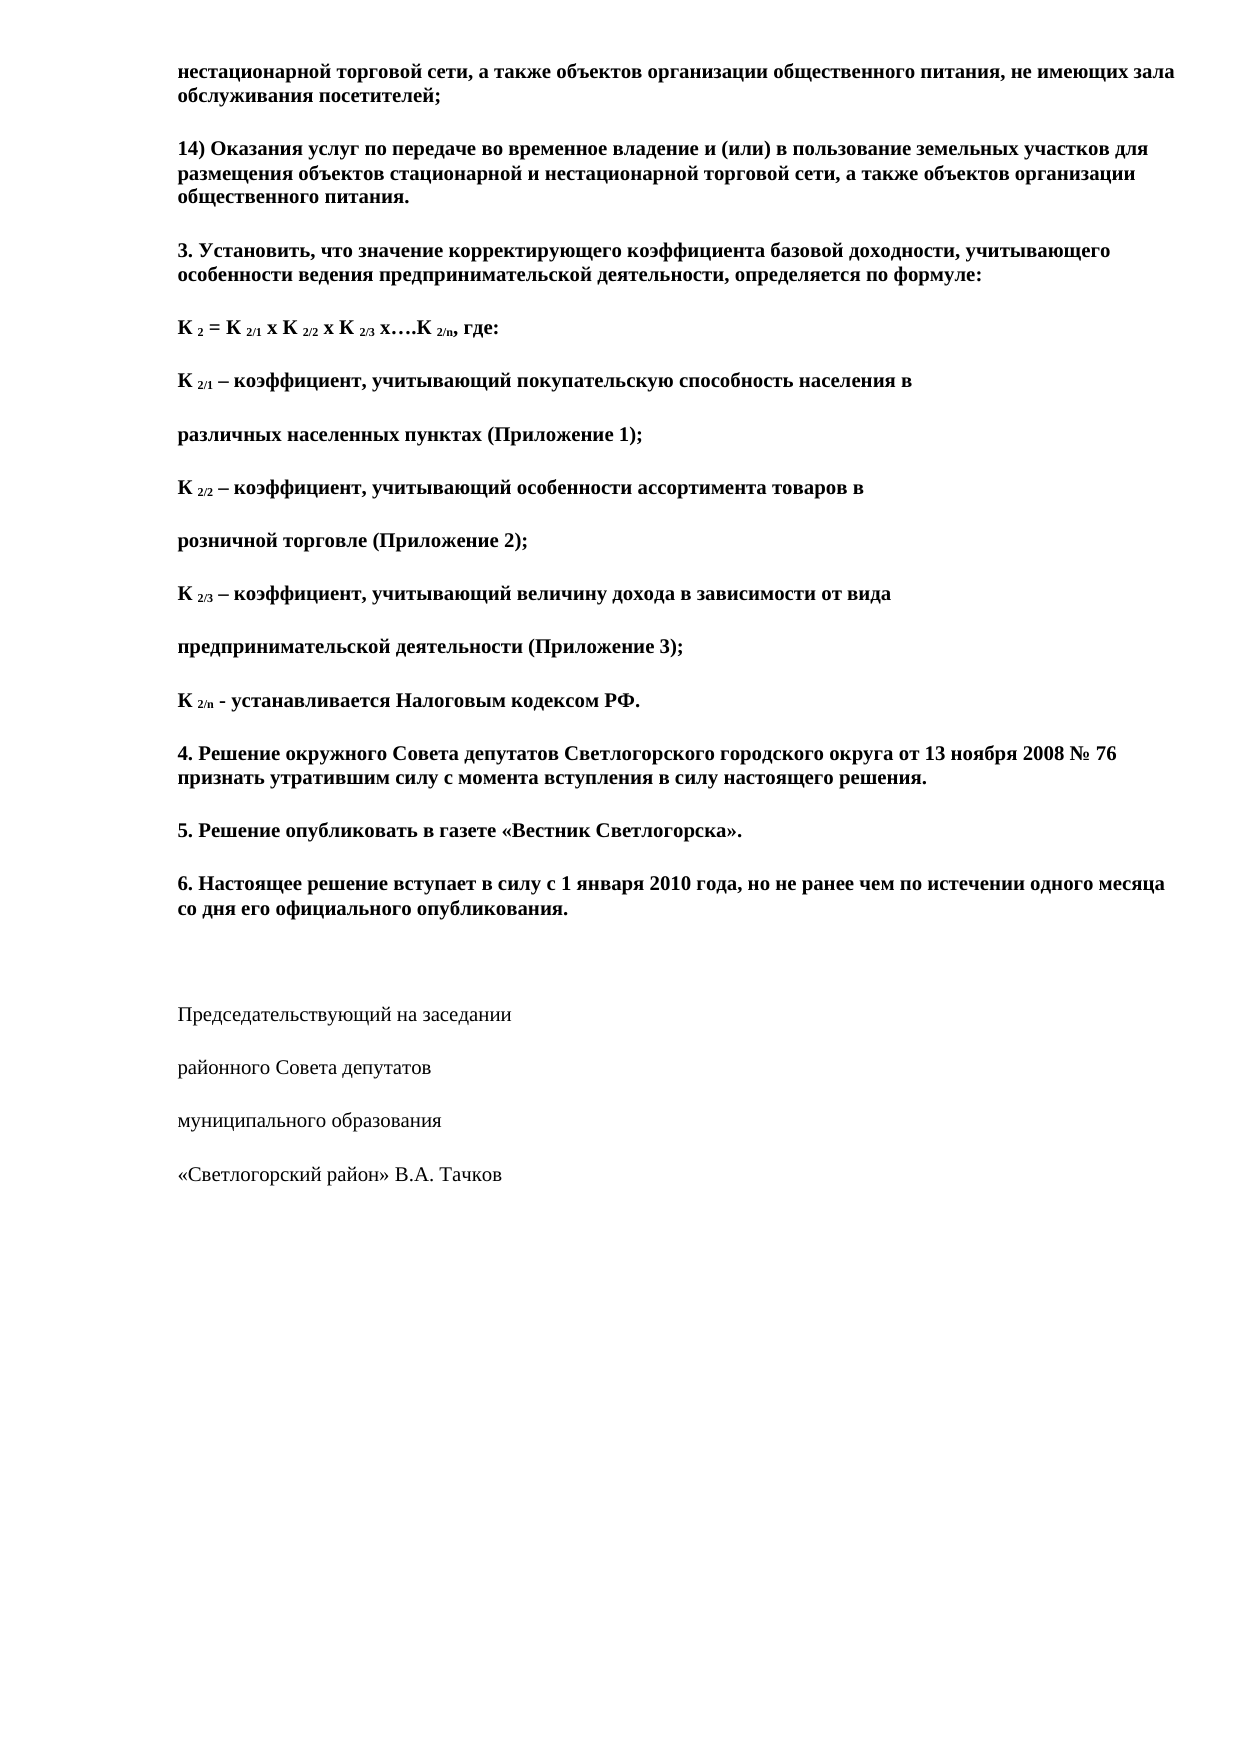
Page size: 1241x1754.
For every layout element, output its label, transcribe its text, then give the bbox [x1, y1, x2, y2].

text розничной торговле (Приложение 2); [177, 528, 1181, 552]
text предпринимательской деятельности (Приложение 3); [177, 634, 1181, 658]
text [177, 59, 1181, 107]
text 4. Решение окружного Совета депутатов Светлогорского городского округа от 13 ноября 2008 № 76 признать утратившим силу с момента вступления в силу настоящего решения. [177, 741, 1181, 789]
text 14) Оказания услуг по передаче во временное владение и (или) в пользование земельных участков для размещения объектов стационарной и нестационарной торговой сети, а также объектов организации общественного питания. [177, 136, 1181, 208]
text К 2/2 – коэффициент, учитывающий особенности ассортимента товаров в [177, 475, 1181, 499]
text К 2 = К 2/1 х К 2/2 х К 2/3 х….К 2/n, где: [177, 315, 1181, 339]
text различных населенных пунктах (Приложение 1); [177, 421, 1181, 446]
text К 2/3 – коэффициент, учитывающий величину дохода в зависимости от вида [177, 581, 1181, 605]
text «Светлогорский район» В.А. Тачков [177, 1162, 1181, 1186]
text Председательствующий на заседании [177, 1002, 1181, 1026]
text К 2/n - устанавливается Налоговым кодексом РФ. [177, 688, 1181, 712]
text К 2/1 – коэффициент, учитывающий покупательскую способность населения в [177, 368, 1181, 392]
text 6. Настоящее решение вступает в силу с 1 января 2010 года, но не ранее чем по истечении одного месяца со дня его официального опубликования. [177, 871, 1181, 919]
text районного Совета депутатов [177, 1055, 1181, 1079]
text муниципального образования [177, 1108, 1181, 1132]
text 5. Решение опубликовать в газете «Вестник Светлогорска». [177, 818, 1181, 842]
text 3. Установить, что значение корректирующего коэффициента базовой доходности, учитывающего особенности ведения предпринимательской деятельности, определяется по формуле: [177, 238, 1181, 286]
